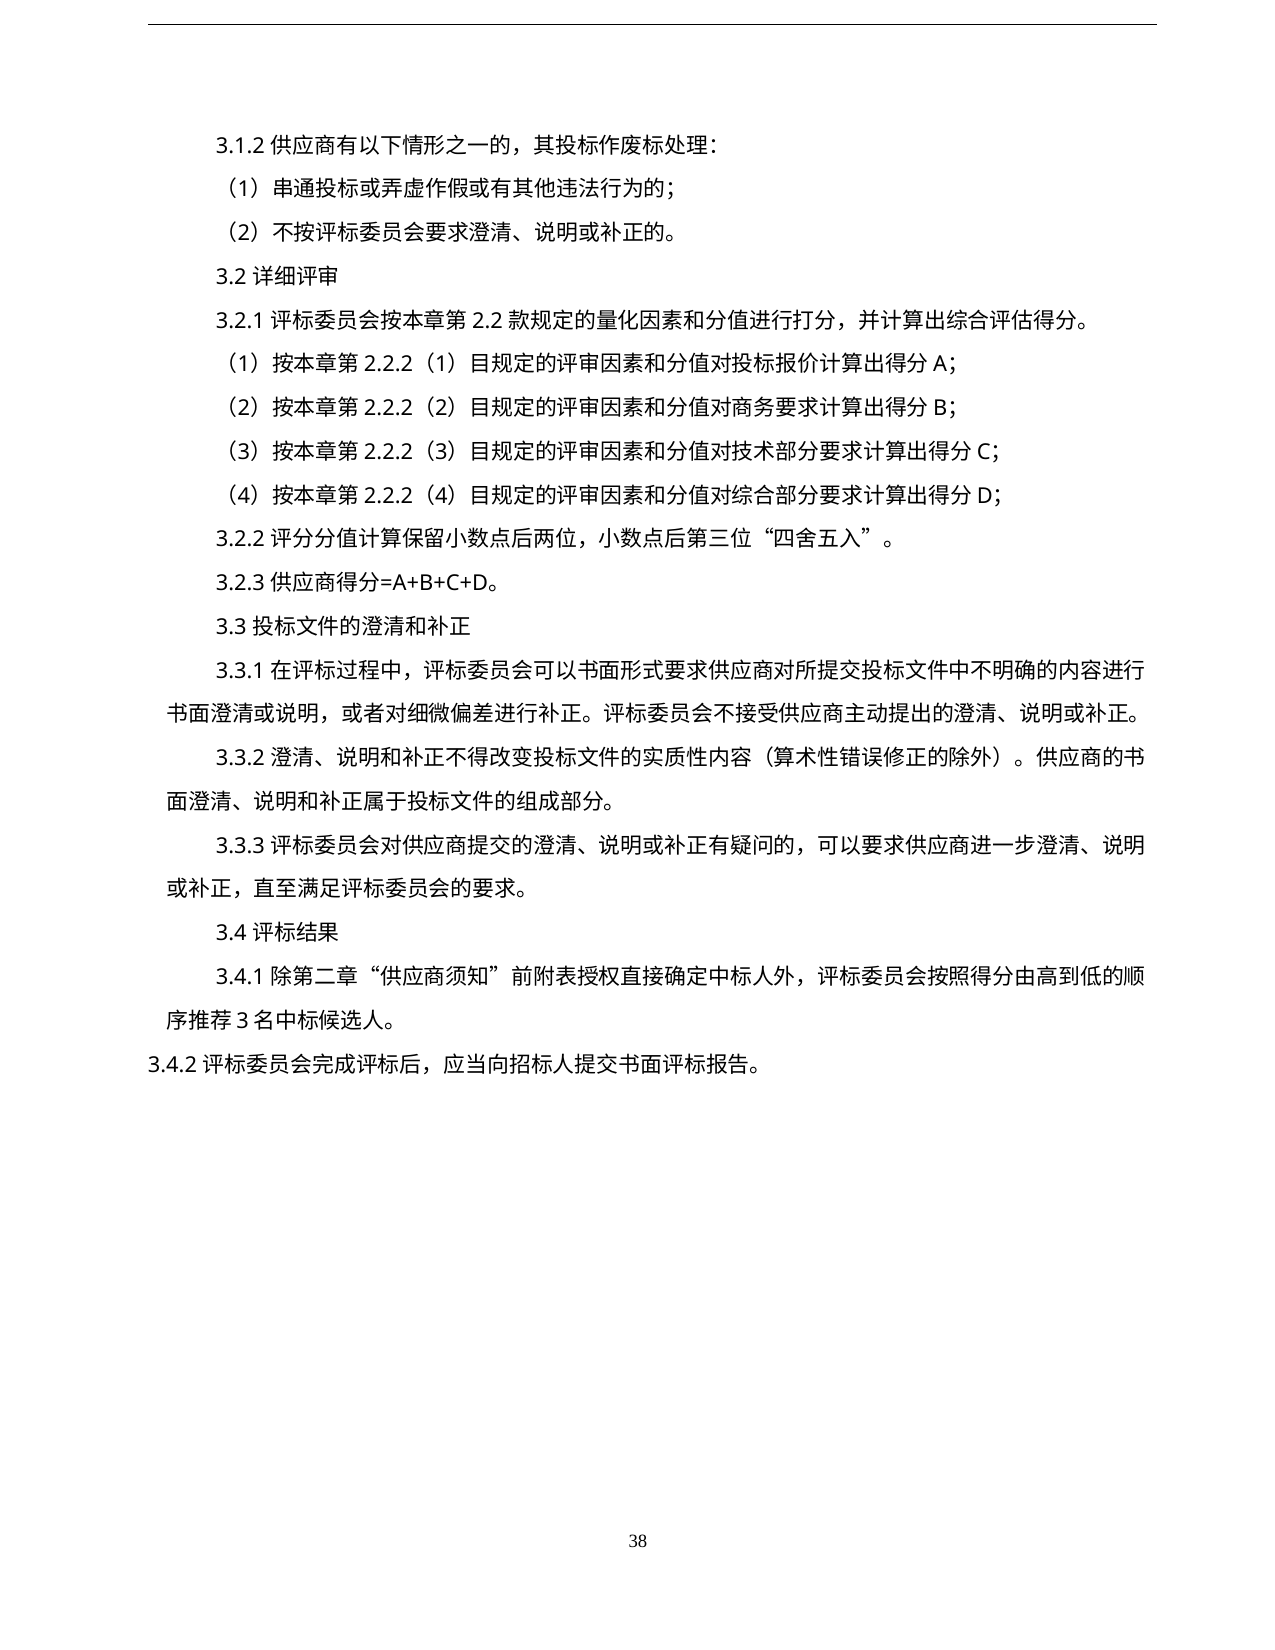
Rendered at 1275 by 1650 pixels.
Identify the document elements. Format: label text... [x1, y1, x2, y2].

text （2）不按评标委员会要求澄清、说明或补正的。 [166, 206, 1157, 249]
text 3.2.1 评标委员会按本章第2.2 款规定的量化因素和分值进行打分，并计算出综合评估得分。 [166, 293, 1157, 337]
text 3.3.2 澄清、说明和补正不得改变投标文件的实质性内容（算术性错误修正的除外）。供应商的书面澄清、说明和补正属于投标文件的组成部分。 [166, 731, 1157, 818]
text （2）按本章第2.2.2（2）目规定的评审因素和分值对商务要求计算出得分B； [166, 381, 1157, 424]
text （3）按本章第2.2.2（3）目规定的评审因素和分值对技术部分要求计算出得分C； [166, 424, 1157, 468]
text （4）按本章第2.2.2（4）目规定的评审因素和分值对综合部分要求计算出得分D； [166, 468, 1157, 512]
text 3.4.1 除第二章“供应商须知”前附表授权直接确定中标人外，评标委员会按照得分由高到低的顺序推荐3名中标候选人。 [166, 949, 1157, 1037]
text 3.4 评标结果 [166, 906, 1157, 949]
text 3.3.3 评标委员会对供应商提交的澄清、说明或补正有疑问的，可以要求供应商进一步澄清、说明或补正，直至满足评标委员会的要求。 [166, 818, 1157, 906]
text 3.3.1 在评标过程中，评标委员会可以书面形式要求供应商对所提交投标文件中不明确的内容进行书面澄清或说明，或者对细微偏差进行补正。评标委员会不接受供应商主动提出的澄清、说明或补正。 [166, 643, 1157, 731]
text （1）串通投标或弄虚作假或有其他违法行为的； [166, 162, 1157, 206]
text 3.2.3 供应商得分=A+B+C+D。 [166, 556, 1157, 599]
text 3.4.2 评标委员会完成评标后，应当向招标人提交书面评标报告。 [148, 1038, 1157, 1082]
text 3.2.2 评分分值计算保留小数点后两位，小数点后第三位“四舍五入”。 [166, 512, 1157, 556]
text 3.2 详细评审 [166, 249, 1157, 293]
text 3.1.2 供应商有以下情形之一的，其投标作废标处理： [166, 118, 1157, 162]
text （1）按本章第2.2.2（1）目规定的评审因素和分值对投标报价计算出得分A； [166, 337, 1157, 381]
text 3.3 投标文件的澄清和补正 [166, 599, 1157, 643]
